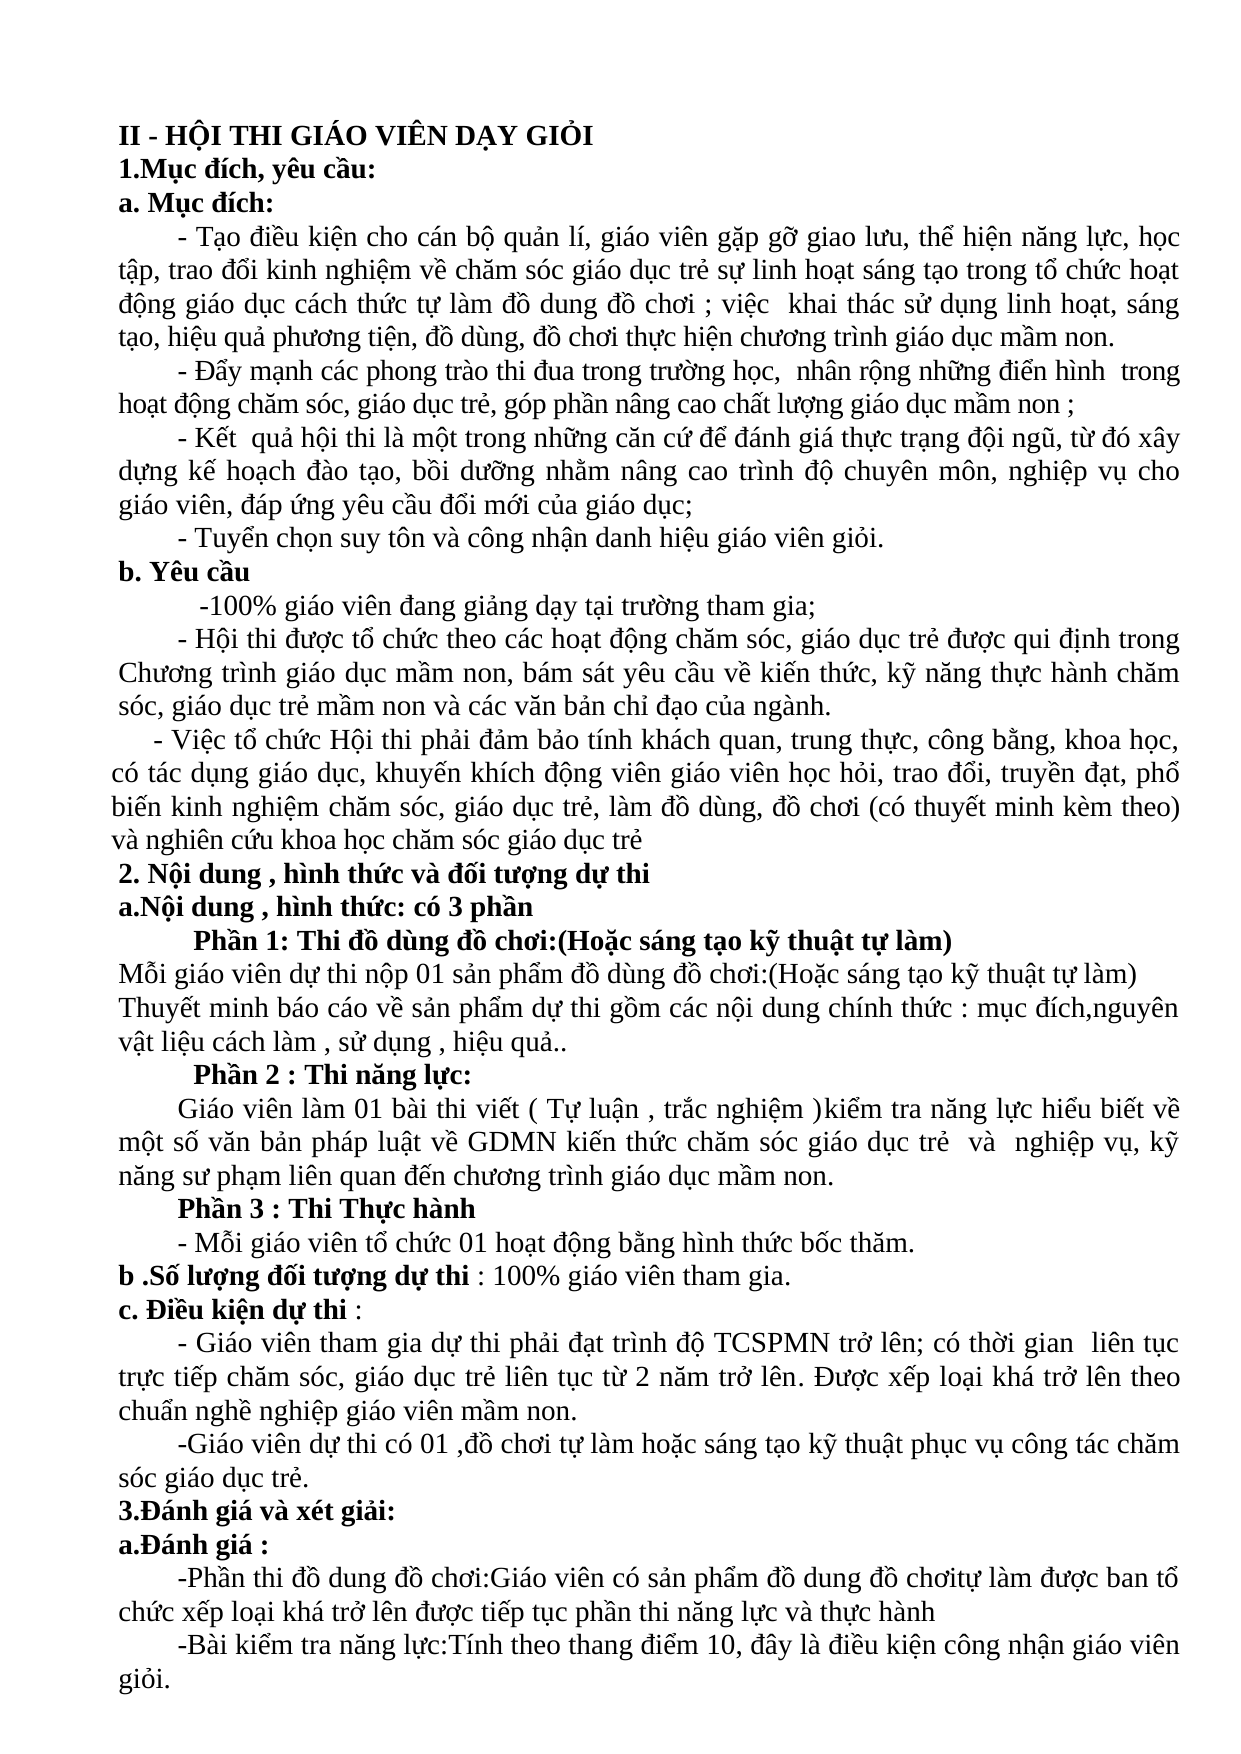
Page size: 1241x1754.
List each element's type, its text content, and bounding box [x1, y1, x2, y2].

text - Tuyển chọn suy tôn và công nhận danh hiệu giáo viên giỏi. [118, 521, 1181, 554]
text -Phần thi đồ dung đồ chơi:Giáo viên có sản phẩm đồ dung đồ chơitự làm được ban tổ chức xếp loại khá trở lên được tiếp tục phần thi năng lực và thực hành [118, 1560, 1181, 1627]
text - Mỗi giáo viên tổ chức 01 hoạt động bằng hình thức bốc thăm. [118, 1225, 1181, 1258]
text a.Đánh giá : [118, 1527, 1181, 1560]
text Giáo viên làm 01 bài thi viết ( Tự luận , trắc nghiệm )kiểm tra năng lực hiểu biết về một số văn bản pháp luật về GDMN kiến thức chăm sóc giáo dục trẻ và nghiệp vụ, kỹ năng sư phạm liên quan đến chương trình giáo dục mầm non. [118, 1091, 1181, 1191]
text - Đẩy mạnh các phong trào thi đua trong trường học, nhân rộng những điển hình trong hoạt động chăm sóc, giáo dục trẻ, góp phần nâng cao chất lượng giáo dục mầm non ; [118, 353, 1181, 420]
text a. Mục đích: [118, 185, 1181, 219]
text 3.Đánh giá và xét giải: [118, 1493, 1181, 1527]
text - Việc tổ chức Hội thi phải đảm bảo tính khách quan, trung thực, công bằng, khoa học, có tác dụng giáo dục, khuyến khích động viên giáo viên học hỏi, trao đổi, truyền đạt, phổ biến kinh nghiệm chăm sóc, giáo dục trẻ, làm đồ dùng, đồ chơi (có thuyết minh kèm theo) và nghiên cứu khoa học chăm sóc giáo dục trẻ [111, 722, 1181, 856]
text II - HỘI THI GIÁO VIÊN DẠY GIỎI [118, 118, 1181, 152]
text b .Số lượng đối tượng dự thi : 100% giáo viên tham gia. [118, 1258, 1181, 1292]
text Phần 3 : Thi Thực hành [118, 1191, 1181, 1225]
text Phần 2 : Thi năng lực: [118, 1057, 1181, 1091]
text Phần 1: Thi đồ dùng đồ chơi:(Hoặc sáng tạo kỹ thuật tự làm) [118, 923, 1181, 957]
text Thuyết minh báo cáo về sản phẩm dự thi gồm các nội dung chính thức : mục đích,nguyên vật liệu cách làm , sử dụng , hiệu quả.. [118, 990, 1181, 1057]
text -Bài kiểm tra năng lực:Tính theo thang điểm 10, đây là điều kiện công nhận giáo viên giỏi. [118, 1627, 1181, 1694]
text - Hội thi được tổ chức theo các hoạt động chăm sóc, giáo dục trẻ được qui định trong Chương trình giáo dục mầm non, bám sát yêu cầu về kiến thức, kỹ năng thực hành chăm sóc, giáo dục trẻ mầm non và các văn bản chỉ đạo của ngành. [118, 621, 1181, 722]
text 1.Mục đích, yêu cầu: [118, 152, 1181, 185]
text -Giáo viên dự thi có 01 ,đồ chơi tự làm hoặc sáng tạo kỹ thuật phục vụ công tác chăm sóc giáo dục trẻ. [118, 1426, 1181, 1493]
text - Giáo viên tham gia dự thi phải đạt trình độ TCSPMN trở lên; có thời gian liên tục trực tiếp chăm sóc, giáo dục trẻ liên tục từ 2 năm trở lên. Được xếp loại khá trở lên theo chuẩn nghề nghiệp giáo viên mầm non. [118, 1326, 1181, 1426]
text -100% giáo viên đang giảng dạy tại trường tham gia; [118, 588, 1181, 621]
text - Tạo điều kiện cho cán bộ quản lí, giáo viên gặp gỡ giao lưu, thể hiện năng lực, học tập, trao đổi kinh nghiệm về chăm sóc giáo dục trẻ sự linh hoạt sáng tạo trong tổ chức hoạt động giáo dục cách thức tự làm đồ dung đồ chơi ; việc khai thác sử dụng linh hoạt, sáng tạo, hiệu quả phương tiện, đồ dùng, đồ chơi thực hiện chương trình giáo dục mầm non. [118, 219, 1181, 353]
text c. Điều kiện dự thi : [118, 1292, 1181, 1326]
text - Kết quả hội thi là một trong những căn cứ để đánh giá thực trạng đội ngũ, từ đó xây dựng kế hoạch đào tạo, bồi dưỡng nhằm nâng cao trình độ chuyên môn, nghiệp vụ cho giáo viên, đáp ứng yêu cầu đổi mới của giáo dục; [118, 420, 1181, 521]
text a.Nội dung , hình thức: có 3 phần [118, 889, 1181, 923]
text b. Yêu cầu [118, 554, 1181, 588]
text 2. Nội dung , hình thức và đối tượng dự thi [118, 856, 1181, 889]
text Mỗi giáo viên dự thi nộp 01 sản phẩm đồ dùng đồ chơi:(Hoặc sáng tạo kỹ thuật tự làm) [118, 957, 1181, 990]
